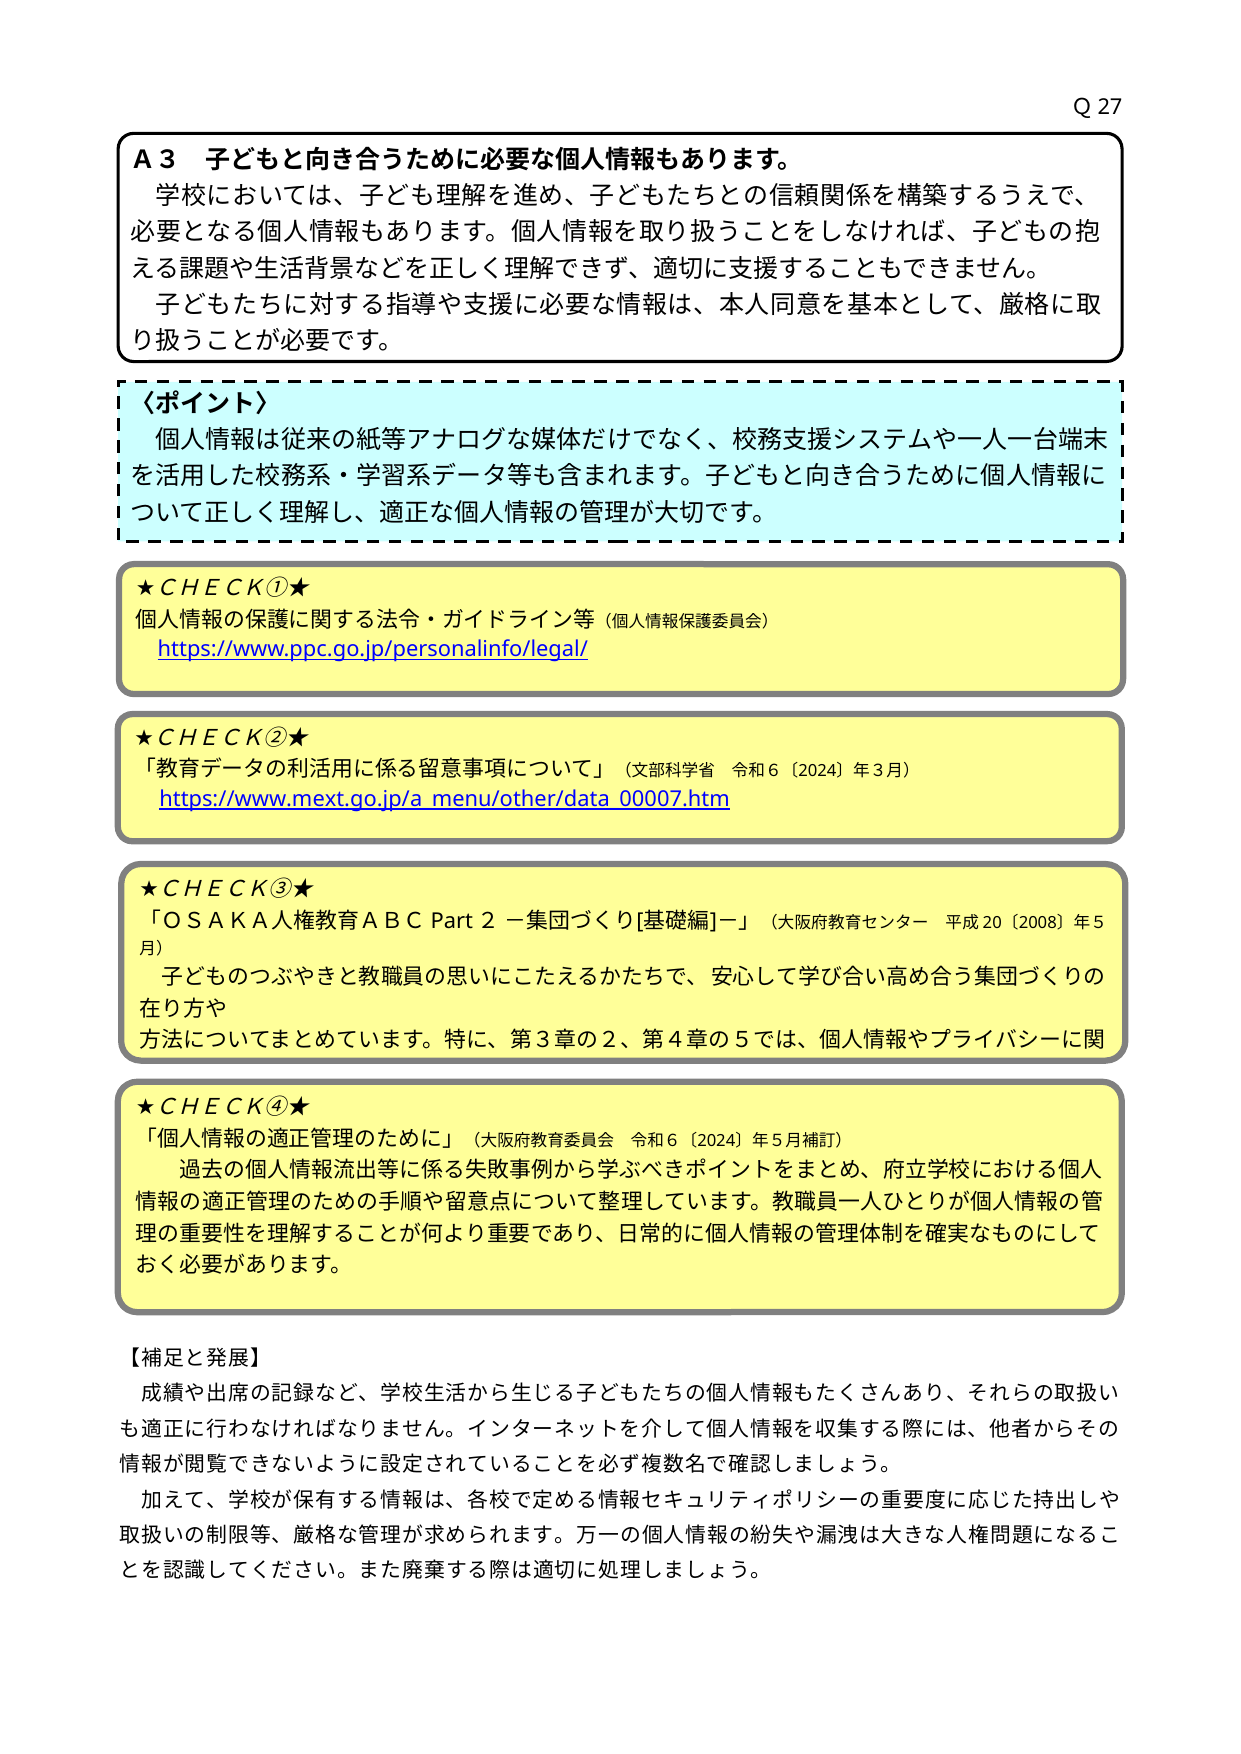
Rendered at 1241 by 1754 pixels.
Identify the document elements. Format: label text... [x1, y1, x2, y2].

text 成績や出席の記録など、学校生活から生じる子どもたちの個人情報もたくさんあり、それらの取扱いも適正に行わなければなりません。インターネットを介して個人情報を収集する際には、他者からその情報が閲覧できないように設定されていることを必ず複数名で確認しましょう。 [119, 1374, 1121, 1480]
text 【補足と発展】 [119, 1338, 1121, 1374]
text 加えて、学校が保有する情報は、各校で定める情報セキュリティポリシーの重要度に応じた持出しや取扱いの制限等、厳格な管理が求められます。万一の個人情報の紛失や漏洩は大きな人権問題になることを認識してください。また廃棄する際は適切に処理しましょう。 [119, 1480, 1121, 1586]
